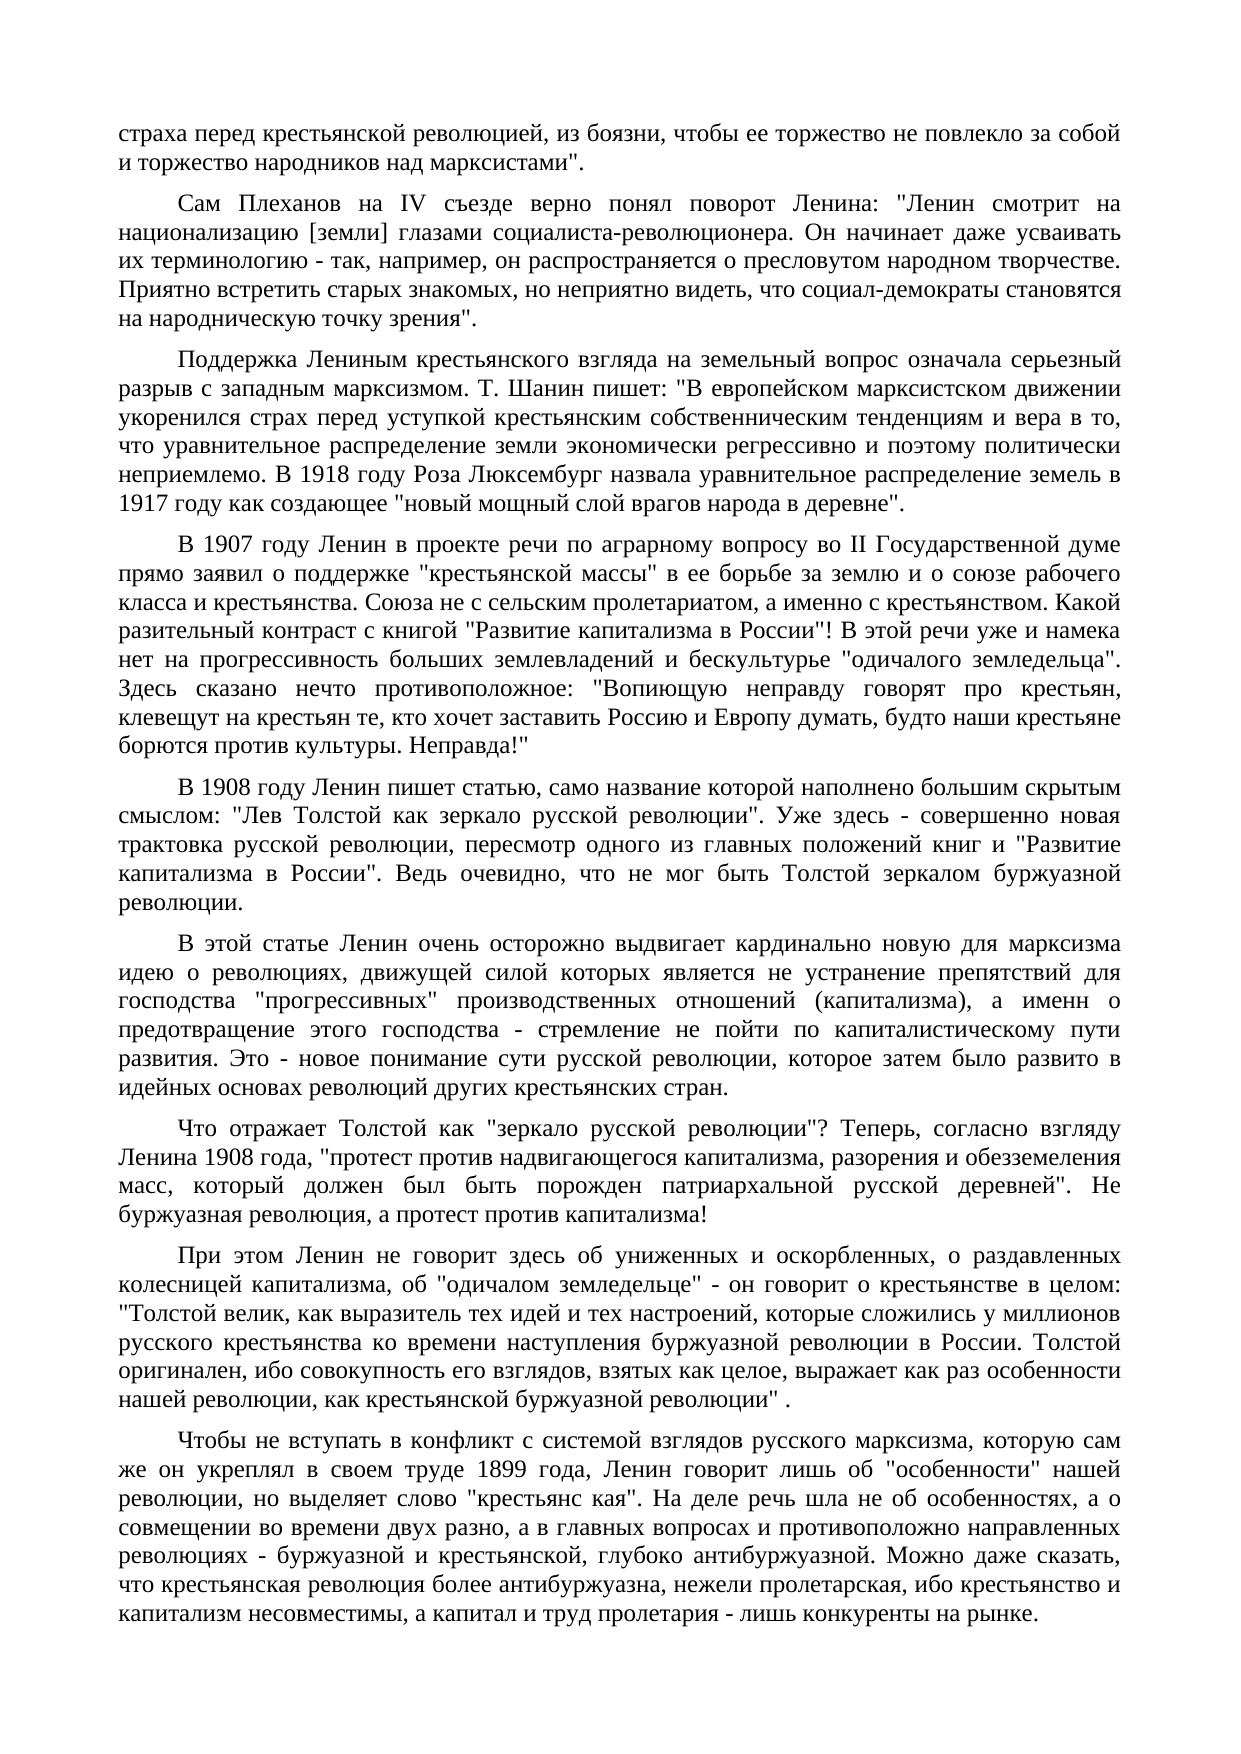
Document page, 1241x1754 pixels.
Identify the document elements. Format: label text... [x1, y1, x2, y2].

text В 1908 году Ленин пишет статью, само название которой наполнено большим скрытым смыслом: "Лев Толстой как зеркало русской революции". Уже здесь - совершенно новая трактовка русской революции, пересмотр одного из главных положений книг и "Развитие капитализма в России". Ведь очевидно, что не мог быть Толстой зеркалом буржуазной революции. [118, 772, 1122, 916]
text Сам Плеханов на IV съезде верно понял поворот Ленина: "Ленин смотрит на национализацию [земли] глазами социалиста-революционера. Он начинает даже усваивать их терминологию - так, например, он распространяется о пресловутом народном творчестве. Приятно встретить старых знакомых, но неприятно видеть, что социал-демократы становятся на народническую точку зрения". [118, 188, 1122, 332]
text В этой статье Ленин очень осторожно выдвигает кардинально новую для марксизма идею о революциях, движущей силой которых является не устранение препятствий для господства "прогрессивных" производственных отношений (капитализма), а именн о предотвращение этого господства - стремление не пойти по капиталистическому пути развития. Это - новое понимание сути русской революции, которое затем было развито в идейных основах революций других крестьянских стран. [118, 928, 1122, 1101]
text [118, 118, 1122, 176]
text Чтобы не вступать в конфликт с системой взглядов русского марксизма, которую сам же он укреплял в своем труде 1899 года, Ленин говорит лишь об "особенности" нашей революции, но выделяет слово "крестьянс кая". На деле речь шла не об особенностях, а о совмещении во времени двух разно, а в главных вопросах и противоположно направленных революциях - буржуазной и крестьянской, глубоко антибуржуазной. Можно даже сказать, что крестьянская революция более антибуржуазна, нежели пролетарская, ибо крестьянство и капитализм несовместимы, а капитал и труд пролетария - лишь конкуренты на рынке. [118, 1426, 1122, 1627]
text Что отражает Толстой как "зеркало русской революции"? Теперь, согласно взгляду Ленина 1908 года, "протест против надвигающегося капитализма, разорения и обезземеления масс, который должен был быть порожден патриархальной русской деревней". Не буржуазная революция, а протест против капитализма! [118, 1113, 1122, 1228]
text При этом Ленин не говорит здесь об униженных и оскорбленных, о раздавленных колесницей капитализма, об "одичалом земледельце" - он говорит о крестьянстве в целом: "Толстой велик, как выразитель тех идей и тех настроений, которые сложились у миллионов русского крестьянства ко времени наступления буржуазной революции в России. Толстой оригинален, ибо совокупность его взглядов, взятых как целое, выражает как раз особенности нашей революции, как крестьянской буржуазной революции" . [118, 1241, 1122, 1413]
text Поддержка Лениным крестьянского взгляда на земельный вопрос означала серьезный разрыв с западным марксизмом. Т. Шанин пишет: "В европейском марксистском движении укоренился страх перед уступкой крестьянским собственническим тенденциям и вера в то, что уравнительное распределение земли экономически регрессивно и поэтому политически неприемлемо. В 1918 году Роза Люксембург назвала уравнительное распределение земель в 1917 году как создающее "новый мощный слой врагов народа в деревне". [118, 344, 1122, 517]
text В 1907 году Ленин в проекте речи по аграрному вопросу во II Государственной думе прямо заявил о поддержке "крестьянской массы" в ее борьбе за землю и о союзе рабочего класса и крестьянства. Союза не с сельским пролетариатом, а именно с крестьянством. Какой разительный контраст с книгой "Развитие капитализма в России"! В этой речи уже и намека нет на прогрессивность больших землевладений и бескультурье "одичалого земледельца". Здесь сказано нечто противоположное: "Вопиющую неправду говорят про крестьян, клевещут на крестьян те, кто хочет заставить Россию и Европу думать, будто наши крестьяне борются против культуры. Неправда!" [118, 529, 1122, 759]
